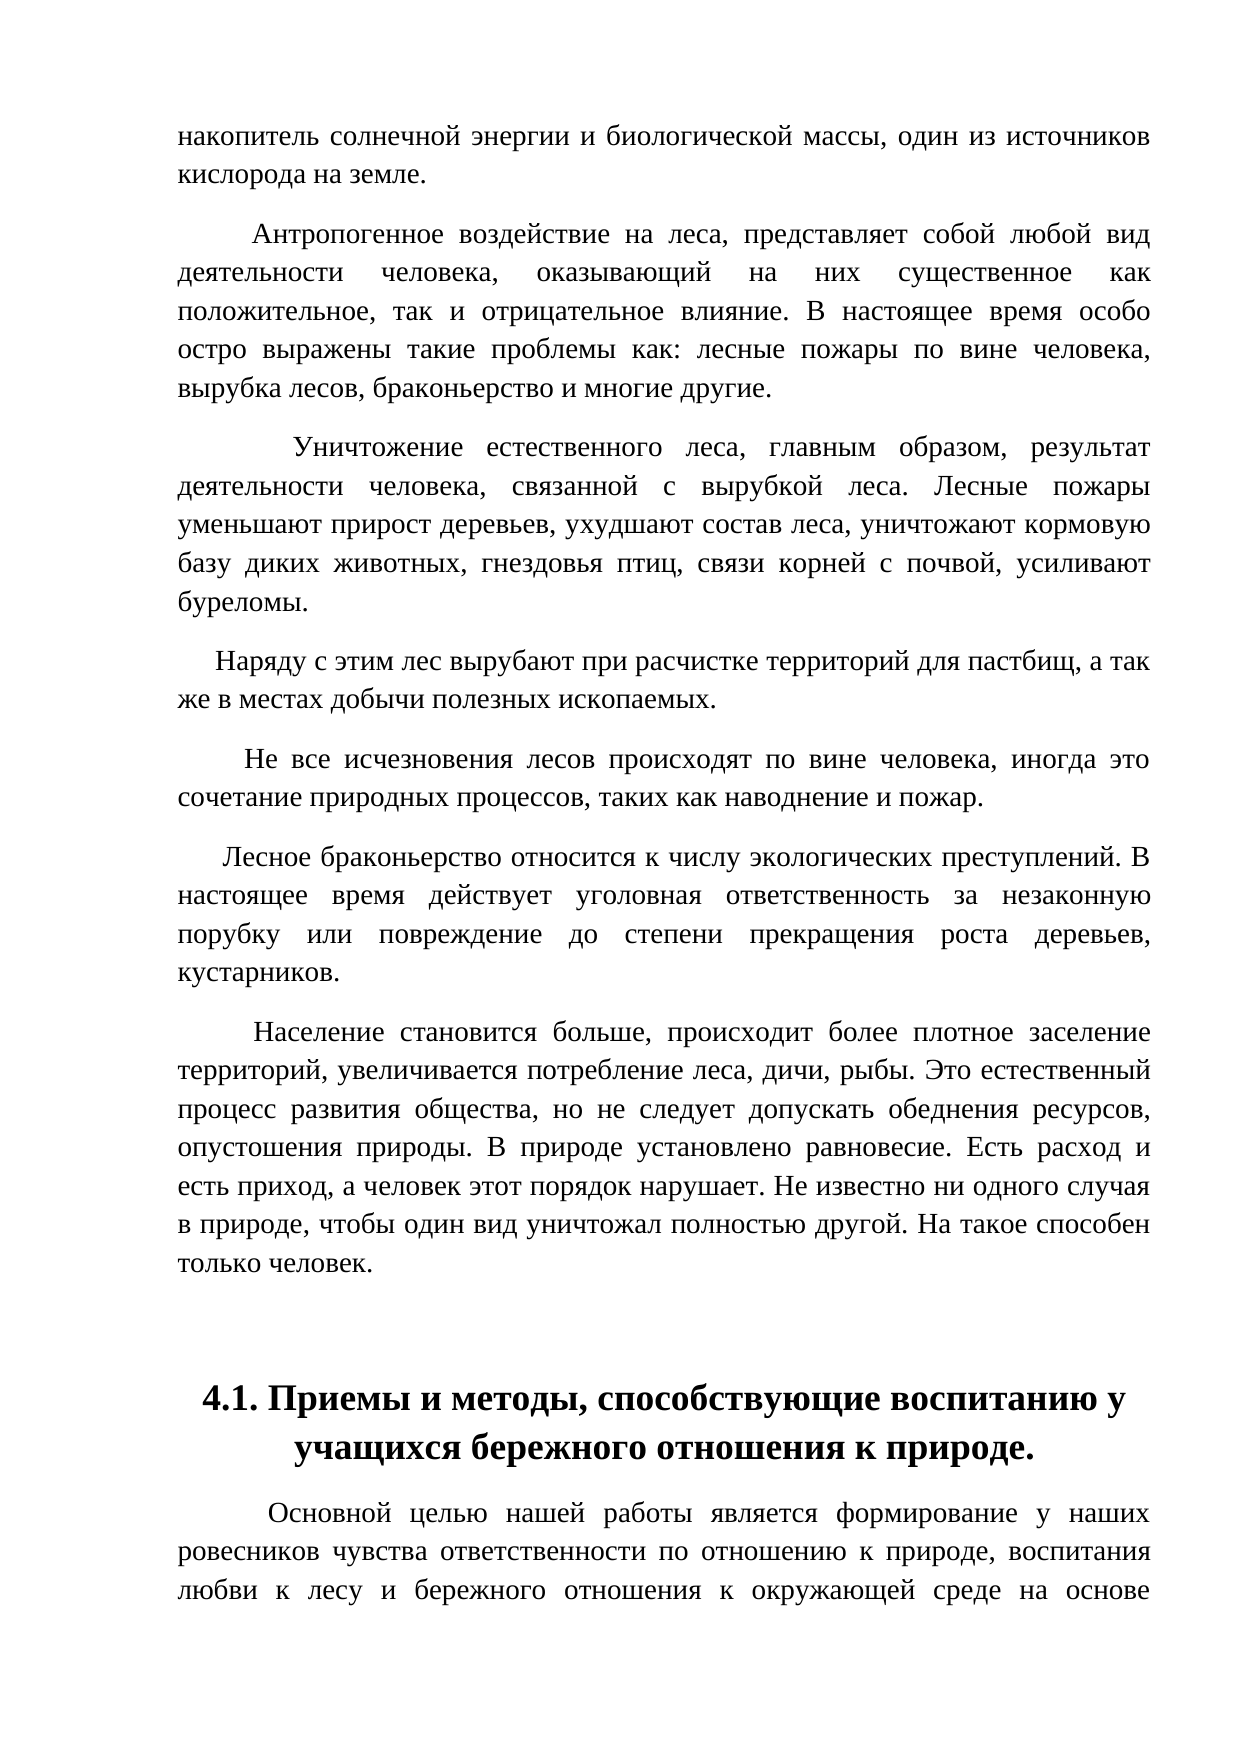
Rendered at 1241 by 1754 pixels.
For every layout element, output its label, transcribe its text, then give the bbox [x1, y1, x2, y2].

text Лесное браконьерство относится к числу экологических преступлений. В настоящее время действует уголовная ответственность за незаконную порубку или повреждение до степени прекращения роста деревьев, кустарников. [177, 839, 1152, 988]
text Не все исчезновения лесов происходят по вине человека, иногда это сочетание природных процессов, таких как наводнение и пожар. [177, 741, 1152, 813]
text Уничтожение естественного леса, главным образом, результат деятельности человека, связанной с вырубкой леса. Лесные пожары уменьшают прирост деревьев, ухудшают состав леса, уничтожают кормовую базу диких животных, гнездовья птиц, связи корней с почвой, усиливают буреломы. [177, 429, 1152, 617]
text Население становится больше, происходит более плотное заселение территорий, увеличивается потребление леса, дичи, рыбы. Это естественный процесс развития общества, но не следует допускать обеднения ресурсов, опустошения природы. В природе установлено равновесие. Есть расход и есть приход, а человек этот порядок нарушает. Не известно ни одного случая в природе, чтобы один вид уничтожал полностью другой. На такое способен только человек. [177, 1014, 1152, 1279]
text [177, 1495, 1152, 1606]
text Антропогенное воздействие на леса, представляет собой любой вид деятельности человека, оказывающий на них существенное как положительное, так и отрицательное влияние. В настоящее время особо остро выражены такие проблемы как: лесные пожары по вине человека, вырубка лесов, браконьерство и многие другие. [177, 216, 1152, 404]
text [177, 118, 1152, 190]
text 4.1. Приемы и методы, способствующие воспитанию у учащихся бережного отношения к природе. [177, 1375, 1152, 1468]
text Наряду с этим лес вырубают при расчистке территорий для пастбищ, а так же в местах добычи полезных ископаемых. [177, 643, 1152, 715]
